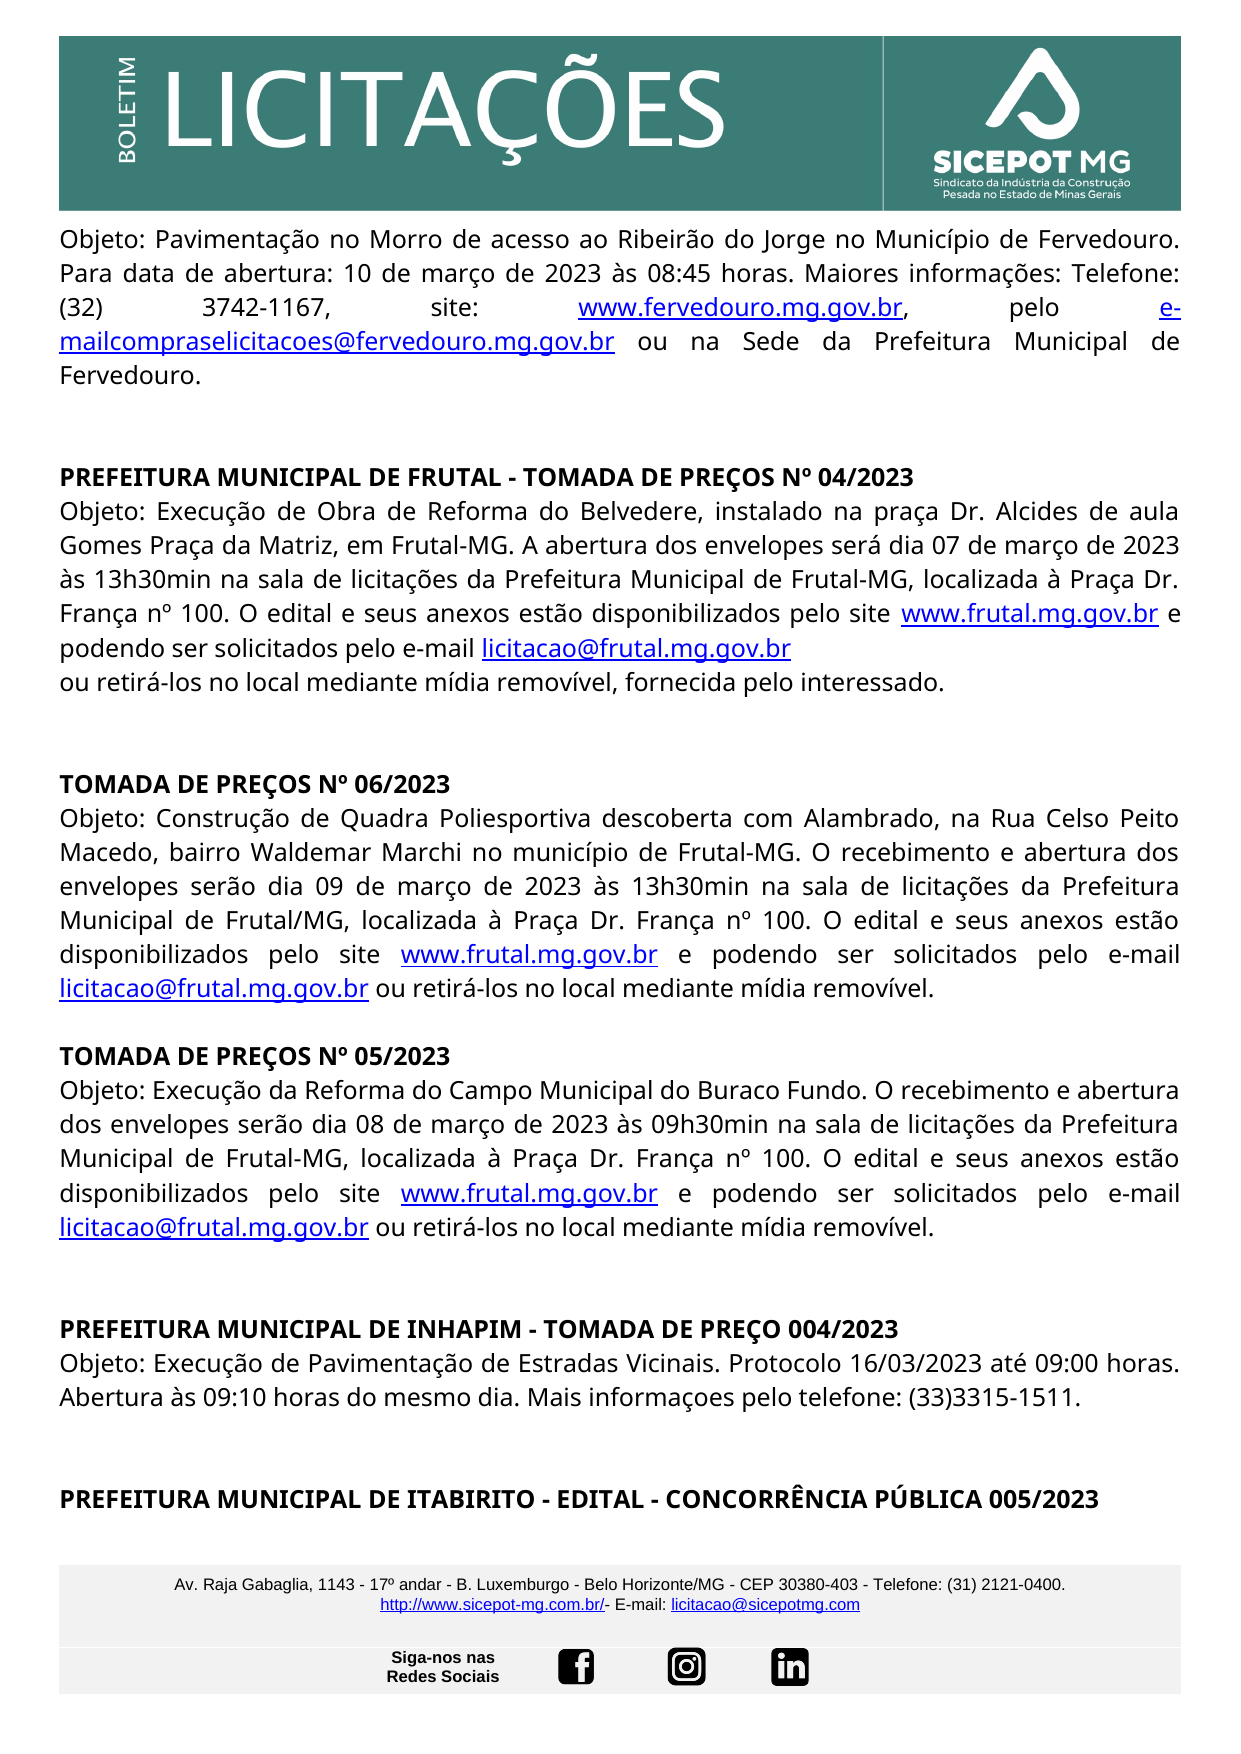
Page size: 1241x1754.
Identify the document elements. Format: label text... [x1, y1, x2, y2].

text Objeto: Execução de Pavimentação de Estradas Vicinais. Protocolo 16/03/2023 até 09:00 horas. Abertura às 09:10 horas do mesmo dia. Mais informaçoes pelo telefone: (33)3315-1511. [59, 1346, 1181, 1414]
picture [557, 1648, 594, 1685]
text Objeto: Execução de Obra de Reforma do Belvedere, instalado na praça Dr. Alcides de aula Gomes Praça da Matriz, em Frutal-MG. A abertura dos envelopes será dia 07 de março de 2023 às 13h30min na sala de licitações da Prefeitura Municipal de Frutal-MG, localizada à Praça Dr. França nº 100. O edital e seus anexos estão disponibilizados pelo site www.frutal.mg.gov.br e podendo ser solicitados pelo e-mail licitacao@frutal.mg.gov.br [59, 494, 1181, 664]
text PREFEITURA MUNICIPAL DE INHAPIM - TOMADA DE PREÇO 004/2023 [59, 1311, 1181, 1346]
text TOMADA DE PREÇOS Nº 05/2023 [59, 1039, 1181, 1073]
text Objeto: Pavimentação no Morro de acesso ao Ribeirão do Jorge no Município de Fervedouro. Para data de abertura: 10 de março de 2023 às 08:45 horas. Maiores informações: Telefone: (32) 3742-1167, site: www.fervedouro.mg.gov.br, pelo e-mailcompraselicitacoes@fervedouro.mg.gov.br ou na Sede da Prefeitura Municipal de Fervedouro. [59, 221, 1181, 392]
text ou retirá-los no local mediante mídia removível, fornecida pelo interessado. [59, 664, 1181, 698]
text PREFEITURA MUNICIPAL DE ITABIRITO - EDITAL - CONCORRÊNCIA PÚBLICA 005/2023 [59, 1482, 1181, 1516]
text PREFEITURA MUNICIPAL DE FRUTAL - TOMADA DE PREÇOS Nº 04/2023 [59, 460, 1181, 494]
text Objeto: Execução da Reforma do Campo Municipal do Buraco Fundo. O recebimento e abertura dos envelopes serão dia 08 de março de 2023 às 09h30min na sala de licitações da Prefeitura Municipal de Frutal-MG, localizada à Praça Dr. França nº 100. O edital e seus anexos estão disponibilizados pelo site www.frutal.mg.gov.br e podendo ser solicitados pelo e-mail licitacao@frutal.mg.gov.br ou retirá-los no local mediante mídia removível. [59, 1073, 1181, 1243]
text TOMADA DE PREÇOS Nº 06/2023 [59, 766, 1181, 801]
picture [667, 1647, 706, 1686]
picture [59, 36, 1181, 211]
text Objeto: Construção de Quadra Poliesportiva descoberta com Alambrado, na Rua Celso Peito Macedo, bairro Waldemar Marchi no município de Frutal-MG. O recebimento e abertura dos envelopes serão dia 09 de março de 2023 às 13h30min na sala de licitações da Prefeitura Municipal de Frutal/MG, localizada à Praça Dr. França nº 100. O edital e seus anexos estão disponibilizados pelo site www.frutal.mg.gov.br e podendo ser solicitados pelo e-mail licitacao@frutal.mg.gov.br ou retirá-los no local mediante mídia removível. [59, 801, 1181, 1005]
picture [771, 1648, 809, 1686]
